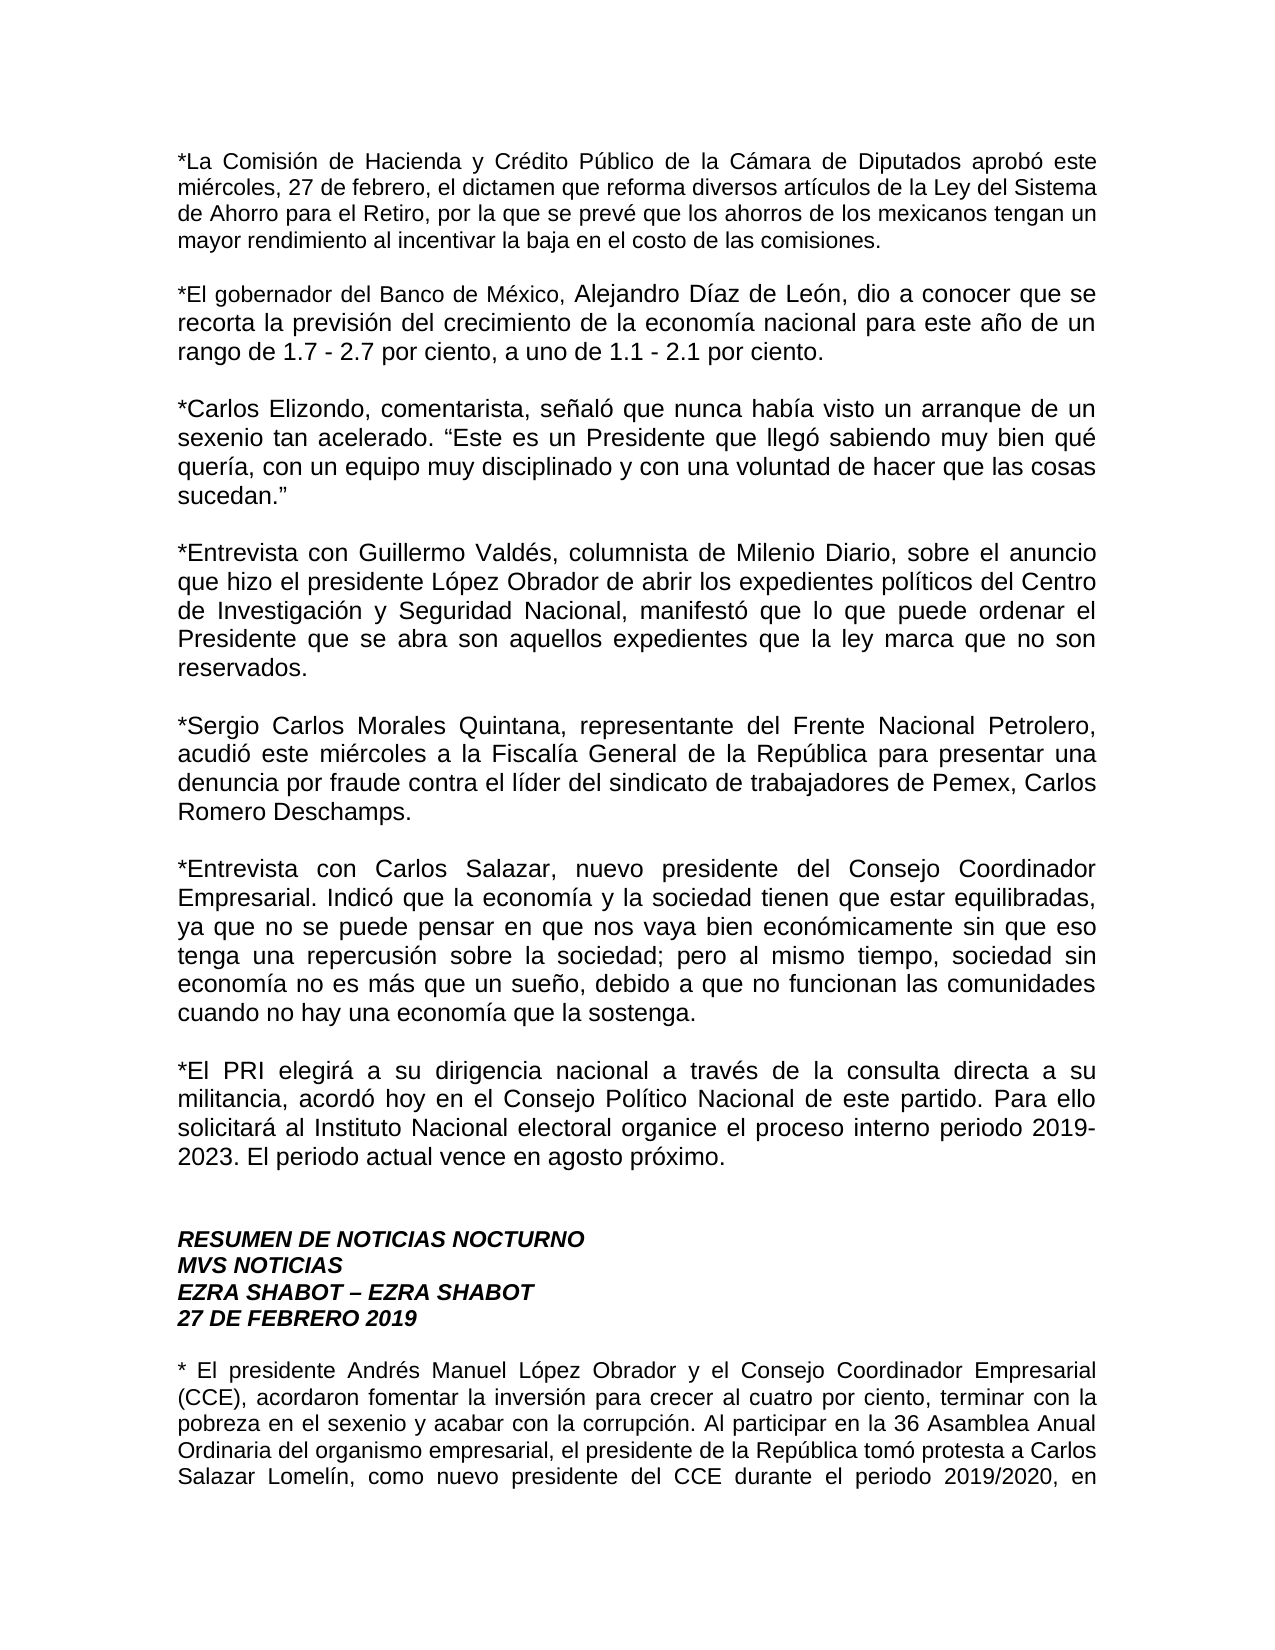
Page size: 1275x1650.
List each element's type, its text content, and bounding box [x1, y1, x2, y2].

text EZRA SHABOT – EZRA SHABOT [177, 1278, 1098, 1305]
text 27 DE FEBRERO 2019 [177, 1305, 1098, 1331]
text *El PRI elegirá a su dirigencia nacional a través de la consulta directa a su militancia, acordó hoy en el Consejo Político Nacional de este partido. Para ello solicitará al Instituto Nacional electoral organice el proceso interno periodo 2019-2023. El periodo actual vence en agosto próximo. [177, 1056, 1098, 1171]
text *Sergio Carlos Morales Quintana, representante del Frente Nacional Petrolero, acudió este miércoles a la Fiscalía General de la República para presentar una denuncia por fraude contra el líder del sindicato de trabajadores de Pemex, Carlos Romero Deschamps. [177, 711, 1098, 826]
text MVS NOTICIAS [177, 1252, 1098, 1278]
text *Entrevista con Guillermo Valdés, columnista de Milenio Diario, sobre el anuncio que hizo el presidente López Obrador de abrir los expedientes políticos del Centro de Investigación y Seguridad Nacional, manifestó que lo que puede ordenar el Presidente que se abra son aquellos expedientes que la ley marca que no son reservados. [177, 538, 1098, 682]
text *Carlos Elizondo, comentarista, señaló que nunca había visto un arranque de un sexenio tan acelerado. “Este es un Presidente que llegó sabiendo muy bien qué quería, con un equipo muy disciplinado y con una voluntad de hacer que las cosas sucedan.” [177, 394, 1098, 509]
text RESUMEN DE NOTICIAS NOCTURNO [177, 1226, 1098, 1252]
text *El gobernador del Banco de México, Alejandro Díaz de León, dio a conocer que se recorta la previsión del crecimiento de la economía nacional para este año de un rango de 1.7 - 2.7 por ciento, a uno de 1.1 - 2.1 por ciento. [177, 279, 1098, 366]
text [177, 1357, 1098, 1489]
text *La Comisión de Hacienda y Crédito Público de la Cámara de Diputados aprobó este miércoles, 27 de febrero, el dictamen que reforma diversos artículos de la Ley del Sistema de Ahorro para el Retiro, por la que se prevé que los ahorros de los mexicanos tengan un mayor rendimiento al incentivar la baja en el costo de las comisiones. [177, 148, 1098, 253]
text *Entrevista con Carlos Salazar, nuevo presidente del Consejo Coordinador Empresarial. Indicó que la economía y la sociedad tienen que estar equilibradas, ya que no se puede pensar en que nos vaya bien económicamente sin que eso tenga una repercusión sobre la sociedad; pero al mismo tiempo, sociedad sin economía no es más que un sueño, debido a que no funcionan las comunidades cuando no hay una economía que la sostenga. [177, 854, 1098, 1027]
